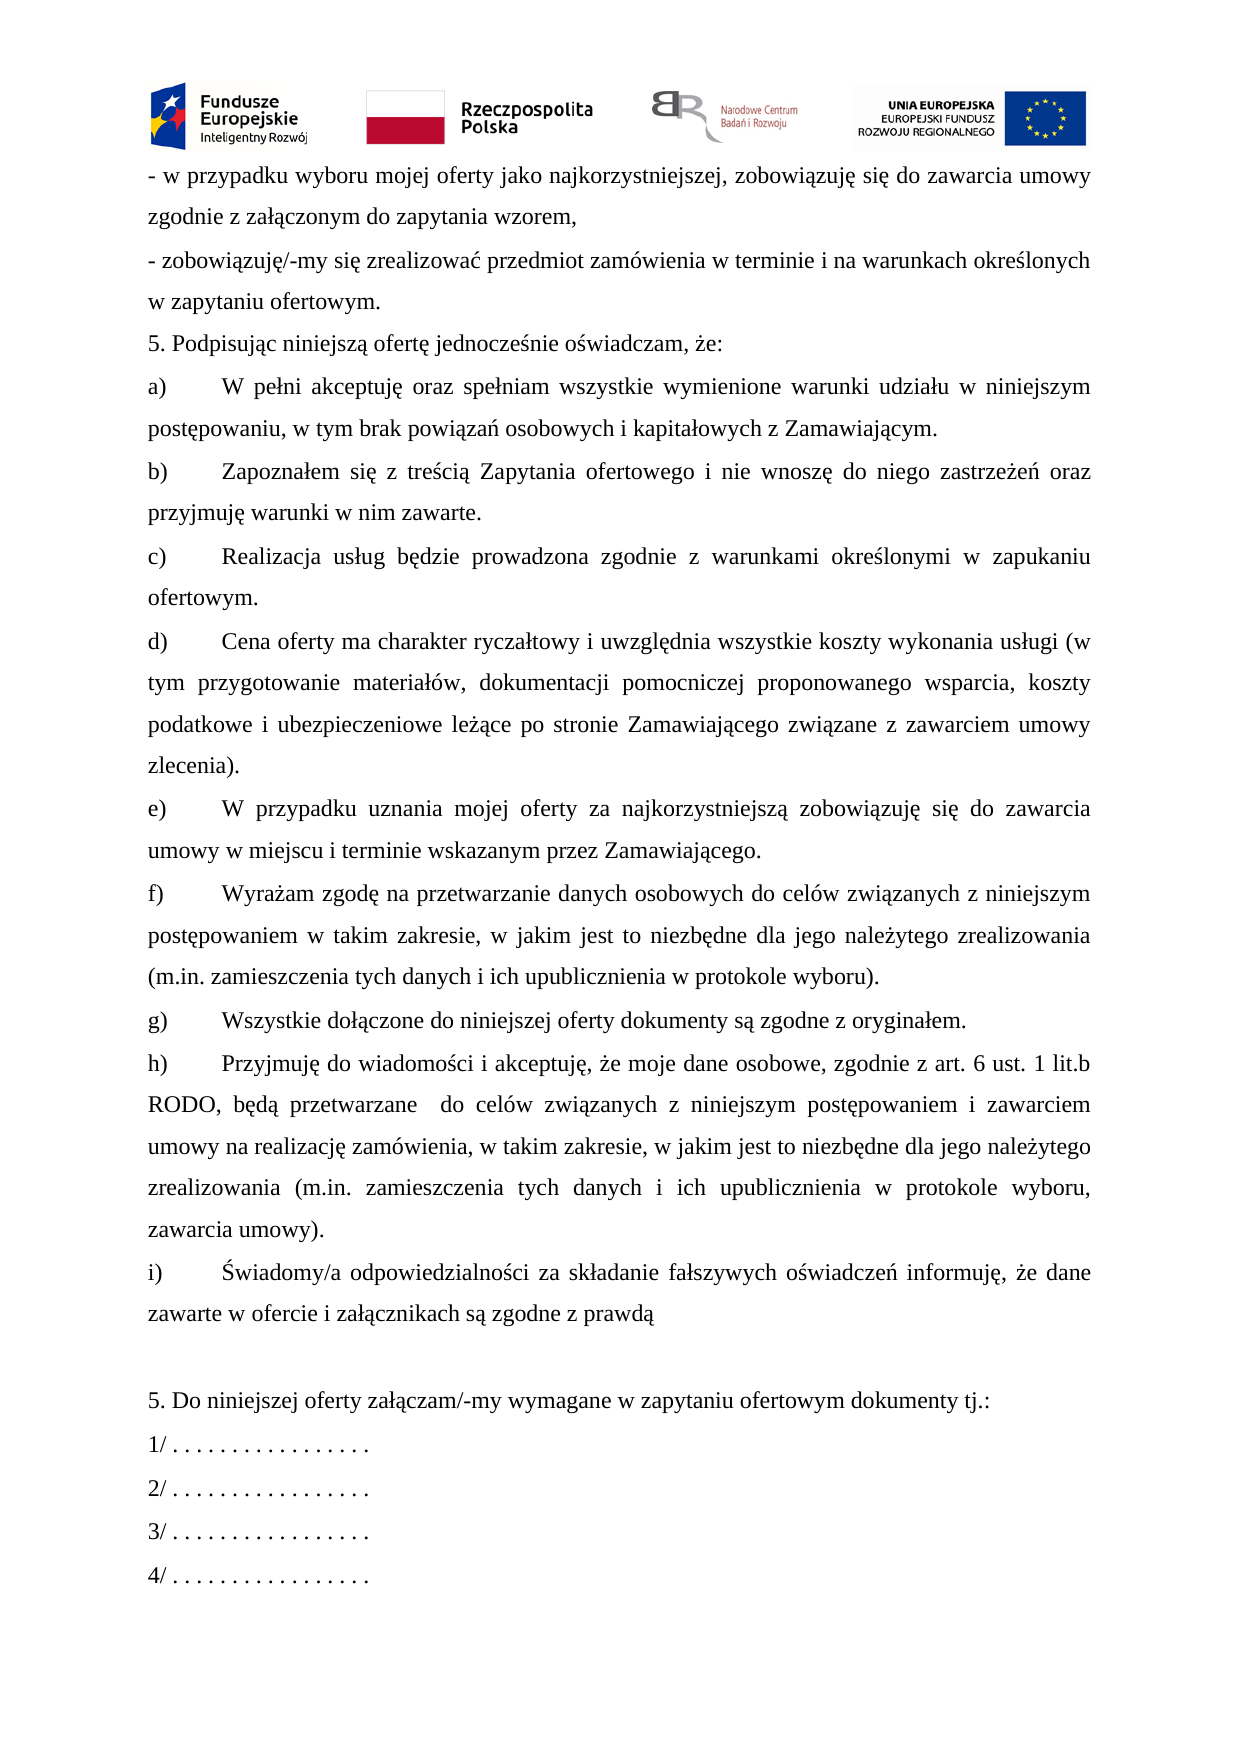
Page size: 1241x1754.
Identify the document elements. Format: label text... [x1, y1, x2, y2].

picture [147, 73, 1093, 161]
text d) Cena oferty ma charakter ryczałtowy i uwzględnia wszystkie koszty wykonania usługi (w tym przygotowanie materiałów, dokumentacji pomocniczej proponowanego wsparcia, koszty podatkowe i ubezpieczeniowe leżące po stronie Zamawiającego związane z zawarciem umowy zlecenia). [148, 627, 1093, 778]
text - w przypadku wyboru mojej oferty jako najkorzystniejszej, zobowiązuję się do zawarcia umowy zgodnie z załączonym do zapytania wzorem, [148, 161, 1093, 230]
text 1/ . . . . . . . . . . . . . . . . . [148, 1430, 1093, 1458]
text e) W przypadku uznania mojej oferty za najkorzystniejszą zobowiązuję się do zawarcia umowy w miejscu i terminie wskazanym przez Zamawiającego. [148, 794, 1093, 863]
text 3/ . . . . . . . . . . . . . . . . . [148, 1517, 1093, 1545]
text 2/ . . . . . . . . . . . . . . . . . [148, 1474, 1093, 1501]
text 4/ . . . . . . . . . . . . . . . . . [148, 1561, 1093, 1588]
text 5. Do niniejszej oferty załączam/-my wymagane w zapytaniu ofertowym dokumenty tj.: [148, 1387, 1093, 1414]
text h) Przyjmuję do wiadomości i akceptuję, że moje dane osobowe, zgodnie z art. 6 ust. 1 lit.b RODO, będą przetwarzane do celów związanych z niniejszym postępowaniem i zawarciem umowy na realizację zamówienia, w takim zakresie, w jakim jest to niezbędne dla jego należytego zrealizowania (m.in. zamieszczenia tych danych i ich upublicznienia w protokole wyboru, zawarcia umowy). [148, 1049, 1093, 1242]
text 5. Podpisując niniejszą ofertę jednocześnie oświadczam, że: [148, 329, 1093, 356]
text c) Realizacja usług będzie prowadzona zgodnie z warunkami określonymi w zapukaniu ofertowym. [148, 542, 1093, 611]
text g) Wszystkie dołączone do niniejszej oferty dokumenty są zgodne z oryginałem. [148, 1006, 1093, 1033]
text f) Wyrażam zgodę na przetwarzanie danych osobowych do celów związanych z niniejszym postępowaniem w takim zakresie, w jakim jest to niezbędne dla jego należytego zrealizowania (m.in. zamieszczenia tych danych i ich upublicznienia w protokole wyboru). [148, 879, 1093, 990]
text i) Świadomy/a odpowiedzialności za składanie fałszywych oświadczeń informuję, że dane zawarte w ofercie i załącznikach są zgodne z prawdą [148, 1258, 1093, 1327]
text b) Zapoznałem się z treścią Zapytania ofertowego i nie wnoszę do niego zastrzeżeń oraz przyjmuję warunki w nim zawarte. [148, 457, 1093, 526]
text - zobowiązuję/-my się zrealizować przedmiot zamówienia w terminie i na warunkach określonych w zapytaniu ofertowym. [148, 246, 1093, 315]
text a) W pełni akceptuję oraz spełniam wszystkie wymienione warunki udziału w niniejszym postępowaniu, w tym brak powiązań osobowych i kapitałowych z Zamawiającym. [148, 372, 1093, 441]
